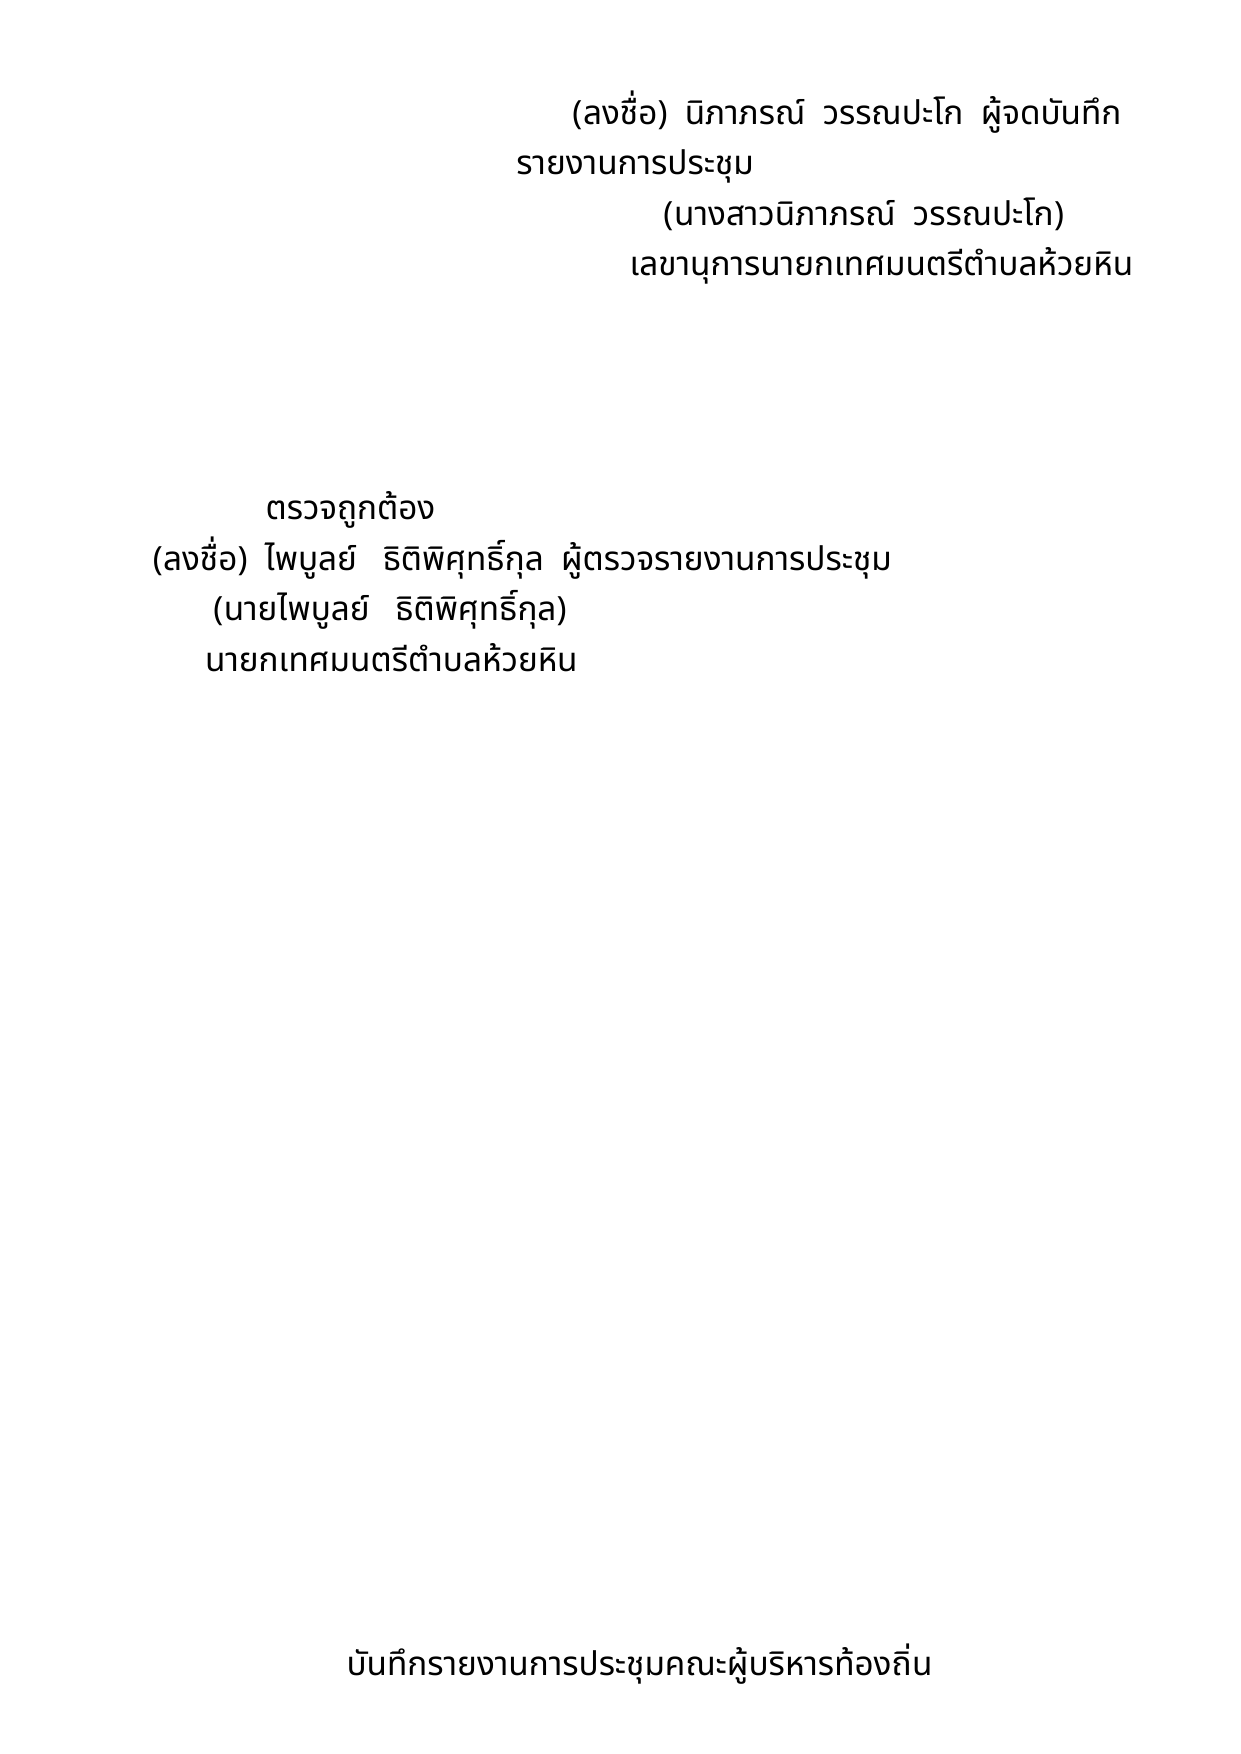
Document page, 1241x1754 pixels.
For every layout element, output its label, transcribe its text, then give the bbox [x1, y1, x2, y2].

text นายกเทศมนตรีตำบลห้วยหิน [118, 636, 1152, 686]
text (ลงชื่อ) ไพบูลย์ ธิติพิศุทธิ์กุล ผู้ตรวจรายงานการประชุม [118, 534, 1152, 585]
text (ลงชื่อ) นิภาภรณ์ วรรณปะโก ผู้จดบันทึกรายงานการประชุม [118, 89, 1152, 190]
text ตรวจถูกต้อง [118, 484, 1152, 534]
text (นายไพบูลย์ ธิติพิศุทธิ์กุล) [118, 585, 1152, 636]
text บันทึกรายงานการประชุมคณะผู้บริหารท้องถิ่น [118, 1640, 1152, 1690]
text เลขานุการนายกเทศมนตรีตำบลห้วยหิน [118, 240, 1152, 291]
text (นางสาวนิภาภรณ์ วรรณปะโก) [118, 190, 1152, 240]
